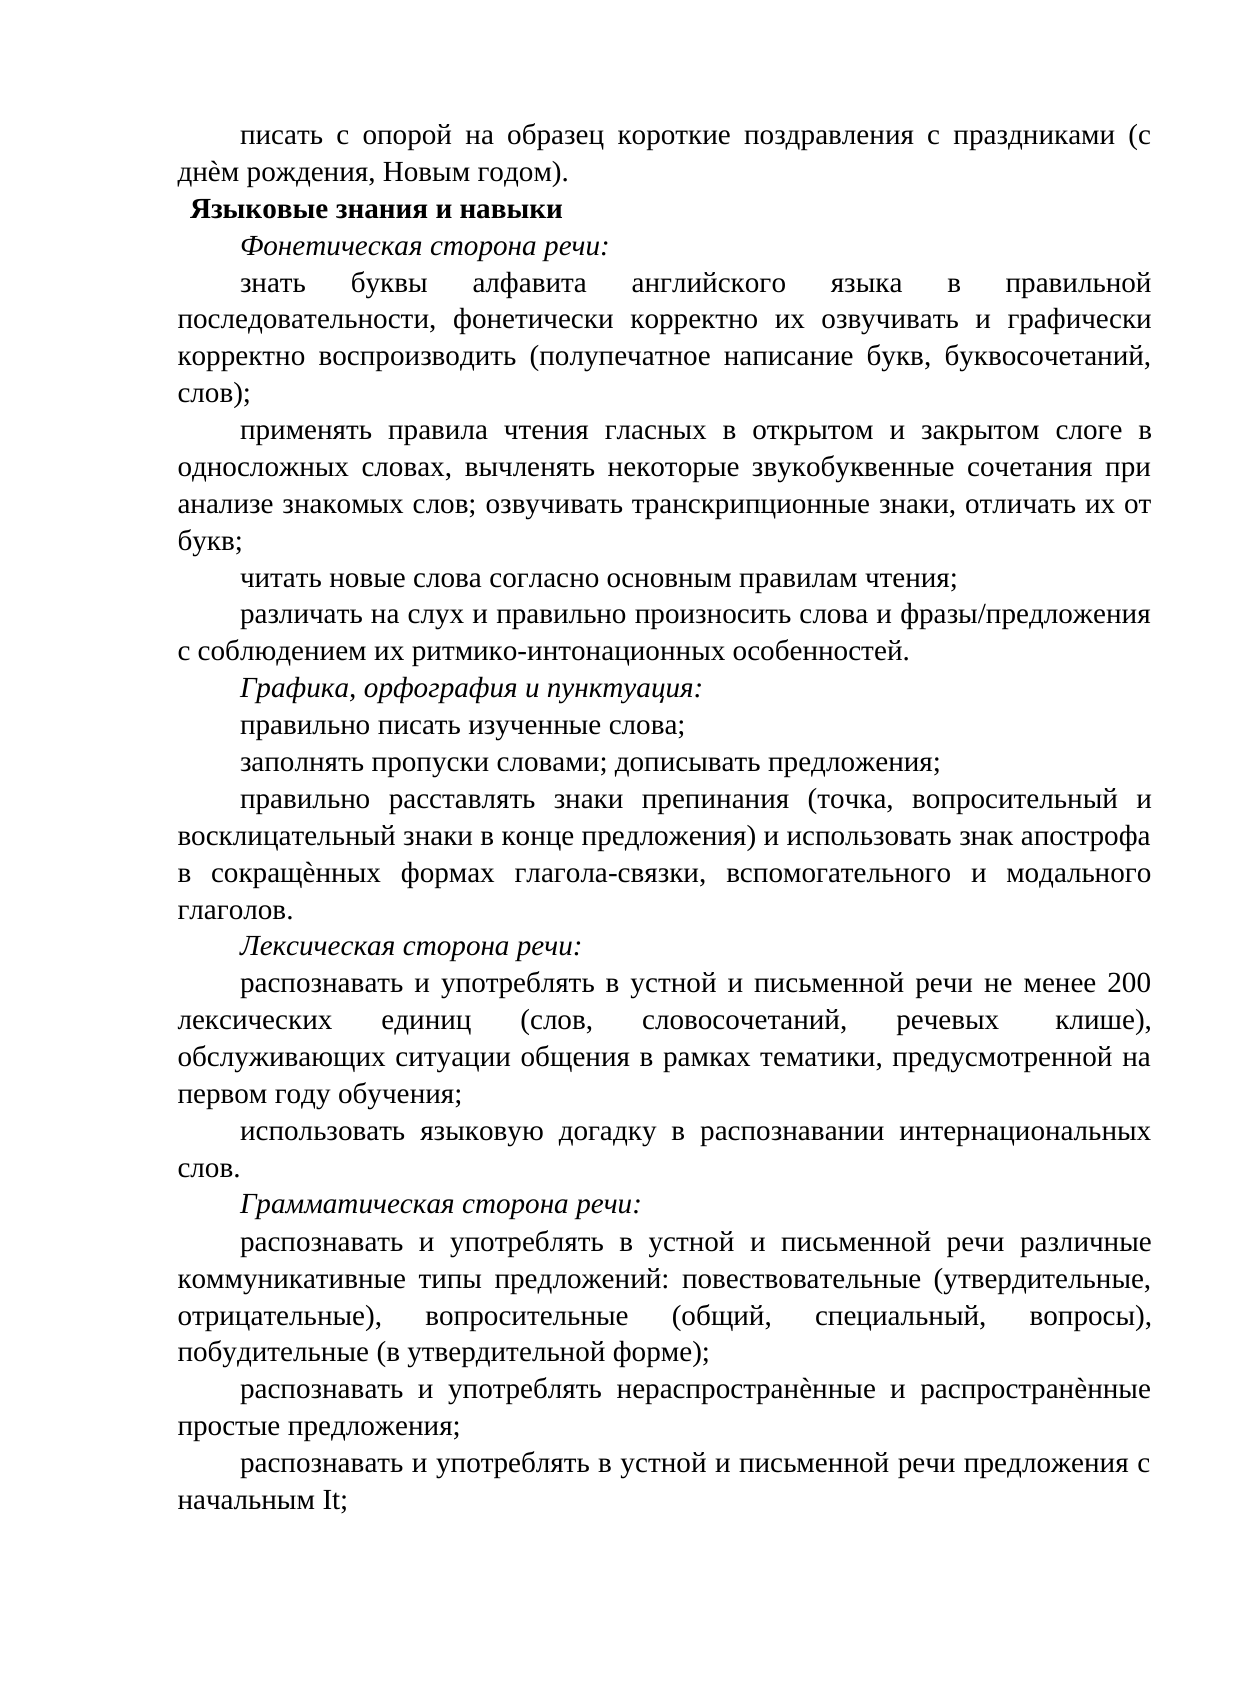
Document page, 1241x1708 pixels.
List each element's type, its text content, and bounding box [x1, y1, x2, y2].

text Грамматическая сторона речи: [240, 1187, 1192, 1220]
text применять правила чтения гласных в открытом и закрытом слоге в односложных словах, вычленять некоторые звукобуквенные сочетания при анализе знакомых слов; озвучивать транскрипционные знаки, отличать их от букв; [177, 412, 1152, 556]
text распознавать и употреблять нераспространѐнные и распространѐнные простые предложения; [177, 1371, 1152, 1442]
text распознавать и употреблять в устной и письменной речи не менее 200 лексических единиц (слов, словосочетаний, речевых клише), обслуживающих ситуации общения в рамках тематики, предусмотренной на первом году обучения; [177, 966, 1152, 1110]
text Графика, орфография и пунктуация: [240, 670, 1192, 704]
text различать на слух и правильно произносить слова и фразы/предложения с соблюдением их ритмико-интонационных особенностей. [177, 597, 1151, 667]
subtitle Языковые знания и навыки [190, 191, 1192, 225]
text знать буквы алфавита английского языка в правильной последовательности, фонетически корректно их озвучивать и графически корректно воспроизводить (полупечатное написание букв, буквосочетаний, слов); [177, 265, 1152, 409]
text читать новые слова согласно основным правилам чтения; [240, 560, 1192, 593]
text использовать языковую догадку в распознавании интернациональных слов. [177, 1113, 1151, 1183]
text Лексическая сторона речи: [240, 929, 1192, 962]
text правильно расставлять знаки препинания (точка, вопросительный и восклицательный знаки в конце предложения) и использовать знак апострофа в сокращѐнных формах глагола-связки, вспомогательного и модального глаголов. [177, 781, 1152, 925]
text распознавать и употреблять в устной и письменной речи различные коммуникативные типы предложений: повествовательные (утвердительные, отрицательные), вопросительные (общий, специальный, вопросы), побудительные (в утвердительной форме); [177, 1224, 1152, 1368]
text писать с опорой на образец короткие поздравления с праздниками (с днѐм рождения, Новым годом). [177, 117, 1152, 187]
text правильно писать изученные слова; [240, 707, 1192, 741]
text распознавать и употреблять в устной и письменной речи предложения с начальным It; [177, 1445, 1151, 1516]
text Фонетическая сторона речи: [240, 228, 1192, 261]
text заполнять пропуски словами; дописывать предложения; [240, 744, 1192, 778]
